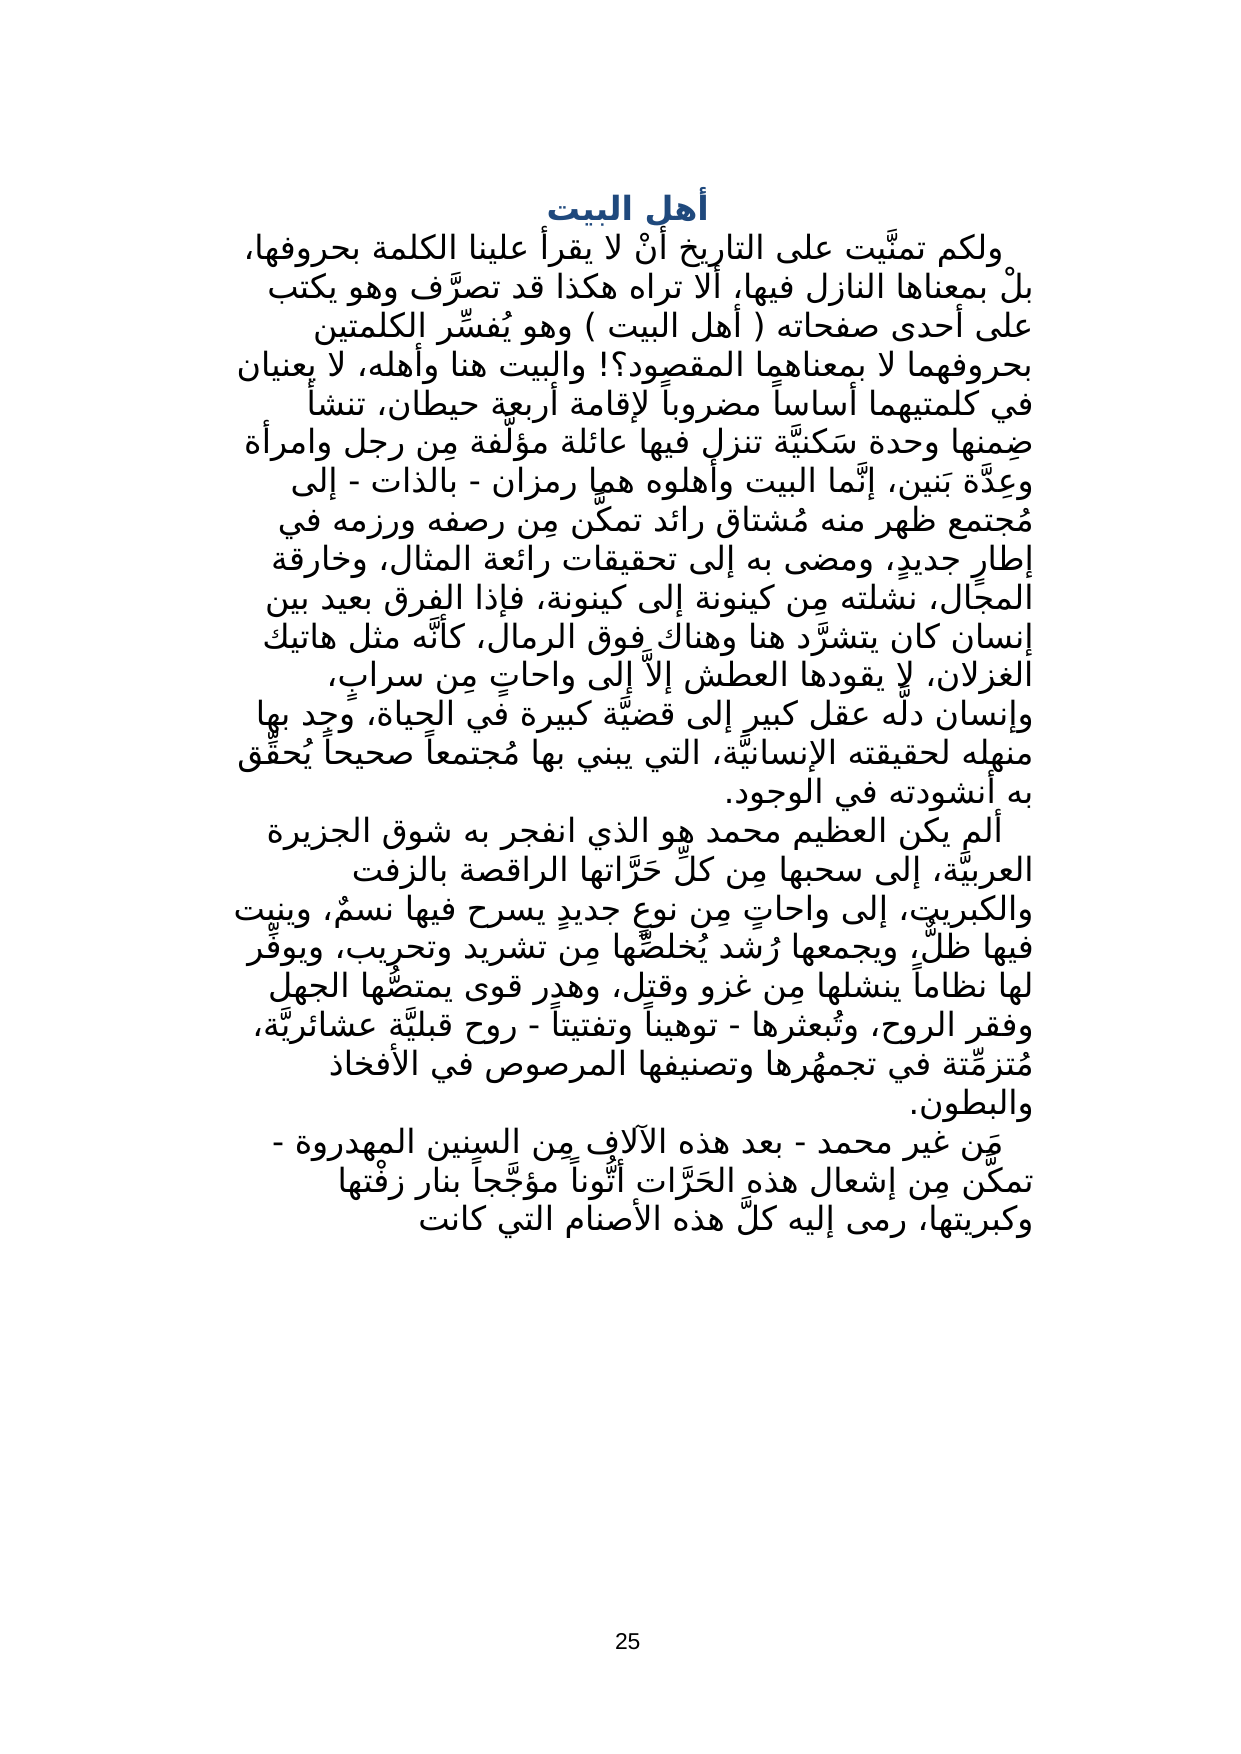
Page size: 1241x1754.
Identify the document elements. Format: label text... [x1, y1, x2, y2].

text ألم يكن العظيم محمد هو الذي انفجر به شوق الجزيرة العربيَّة، إلى سحبها مِن كلِّ حَرَّاتها الراقصة بالزفت والكبريت، إلى واحاتٍ مِن نوعٍ جديدٍ يسرح فيها نسمٌ، وينبت فيها ظلٌّ، ويجمعها رُشد يُخلصِّها مِن تشريد وتحريب، ويوفِّر لها نظاماً ينشلها مِن غزو وقتل، وهدر قوى يمتصُّها الجهل وفقر الروح، وتُبعثرها - توهيناً وتفتيتاً - روح قبليَّة عشائريَّة، مُتزمِّتة في تجمهُرها وتصنيفها المرصوص في الأفخاذ والبطون. [222, 811, 1033, 1122]
text ولكم تمنَّيت على التاريخ أنْ لا يقرأ علينا الكلمة بحروفها، بلْ بمعناها النازل فيها، ألا تراه هكذا قد تصرَّف وهو يكتب على أحدى صفحاته ( أهل البيت ) وهو يُفسِّر الكلمتين بحروفهما لا بمعناهما المقصود؟! والبيت هنا وأهله، لا يعنيان في كلمتيهما أساساً مضروباً لإقامة أربعة حيطان، تنشأ ضِمنها وحدة سَكنيَّة تنزل فيها عائلة مؤلَّفة مِن رجل وامرأة وعِدَّة بَنين، إنَّما البيت وأهلوه هما رمزان - بالذات - إلى مُجتمع ظهر منه مُشتاق رائد تمكَّن مِن رصفه ورزمه في إطارٍ جديدٍ، ومضى به إلى تحقيقات رائعة المثال، وخارقة المجال، نشلته مِن كينونة إلى كينونة، فإذا الفرق بعيد بين إنسان كان يتشرَّد هنا وهناك فوق الرمال، كأنَّه مثل هاتيك الغزلان، لا يقودها العطش إلاَّ إلى واحاتٍ مِن سرابٍ، وإنسان دلَّه عقل كبير إلى قضيَّة كبيرة في الحياة، وجد بها منهله لحقيقته الإنسانيَّة، التي يبني بها مُجتمعاً صحيحاً يُحقِّق به أنشودته في الوجود. [222, 228, 1033, 811]
text مَن غير محمد - بعد هذه الآلاف مِن السنين المهدروة - تمكَّن مِن إشعال هذه الحَرَّات أتُّوناً مؤجَّجاً بنار زفْتها وكبريتها، رمى إليه كلَّ هذه الأصنام التي كانت [222, 1122, 1033, 1239]
subtitle أهل البيت [222, 190, 1033, 228]
